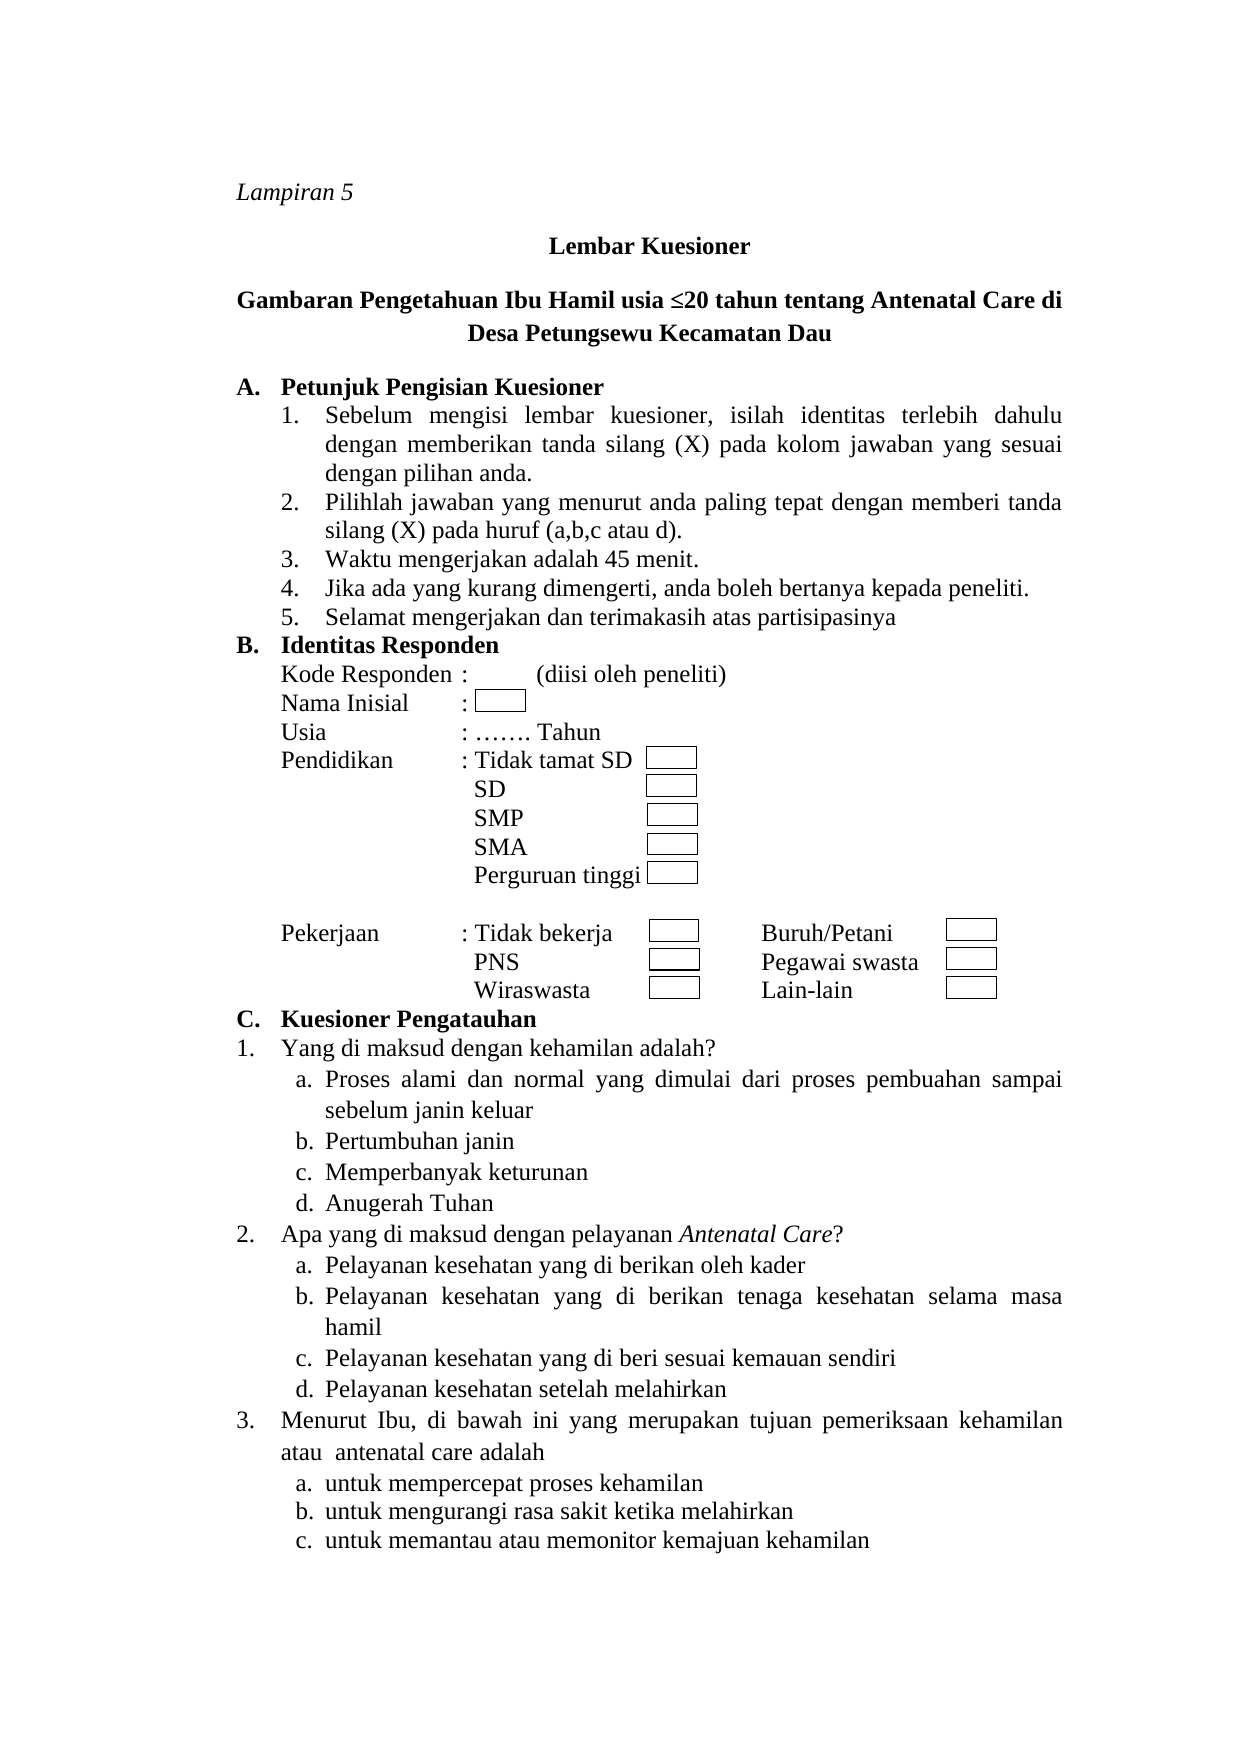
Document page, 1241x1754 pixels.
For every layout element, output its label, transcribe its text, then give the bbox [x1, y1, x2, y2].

list Pelayanan kesehatan yang di beri sesuai kemauan sendiri [295, 1343, 1063, 1372]
list PNS Pegawai swasta [281, 947, 1063, 976]
list untuk memantau atau memonitor kemajuan kehamilan [295, 1525, 1063, 1554]
list SMA [281, 832, 1063, 861]
list Pertumbuhan janin [295, 1126, 1063, 1155]
list Selamat mengerjakan dan terimakasih atas partisipasinya [281, 602, 1063, 631]
list Pekerjaan : Tidak bekerja Buruh/Petani [281, 918, 1063, 947]
list untuk mempercepat proses kehamilan [295, 1468, 1063, 1496]
list Proses alami dan normal yang dimulai dari proses pembuahan sampai sebelum janin keluar [295, 1064, 1063, 1124]
list Pelayanan kesehatan yang di berikan oleh kader [295, 1250, 1063, 1279]
list Jika ada yang kurang dimengerti, anda boleh bertanya kepada peneliti. [281, 573, 1063, 602]
list untuk mengurangi rasa sakit ketika melahirkan [295, 1496, 1063, 1525]
list Pelayanan kesehatan setelah melahirkan [295, 1374, 1063, 1403]
list Nama Inisial : [281, 688, 1063, 717]
list Waktu mengerjakan adalah 45 menit. [281, 544, 1063, 573]
list Pilihlah jawaban yang menurut anda paling tepat dengan memberi tanda silang (X) pada huruf (a,b,c atau d). [281, 487, 1063, 544]
list Menurut Ibu, di bawah ini yang merupakan tujuan pemeriksaan kehamilan atau antenatal care adalah [236, 1406, 1063, 1465]
list SMP [281, 803, 1063, 832]
text Lembar Kuesioner [236, 231, 1063, 260]
list Kode Responden : (diisi oleh peneliti) [281, 659, 1063, 688]
list SD [281, 774, 1063, 803]
list Pendidikan : Tidak tamat SD [281, 746, 1063, 774]
list Identitas Responden [236, 631, 1063, 659]
list Apa yang di maksud dengan pelayanan Antenatal Care? [236, 1219, 1063, 1248]
list Yang di maksud dengan kehamilan adalah? [236, 1033, 1063, 1062]
list Wiraswasta Lain-lain [281, 976, 1063, 1004]
text Lampiran 5 [236, 177, 1063, 206]
list Sebelum mengisi lembar kuesioner, isilah identitas terlebih dahulu dengan memberikan tanda silang (X) pada kolom jawaban yang sesuai dengan pilihan anda. [281, 401, 1063, 487]
list Petunjuk Pengisian Kuesioner [236, 372, 1063, 401]
list Perguruan tinggi [281, 861, 1063, 889]
list Usia : ……. Tahun [281, 717, 1063, 746]
list Kuesioner Pengatauhan [236, 1004, 1063, 1033]
list Anugerah Tuhan [295, 1188, 1063, 1217]
list Memperbanyak keturunan [295, 1157, 1063, 1186]
list Pelayanan kesehatan yang di berikan tenaga kesehatan selama masa hamil [295, 1281, 1063, 1341]
text Gambaran Pengetahuan Ibu Hamil usia ≤20 tahun tentang Antenatal Care di Desa Petungsewu Kecamatan Dau [236, 285, 1063, 347]
